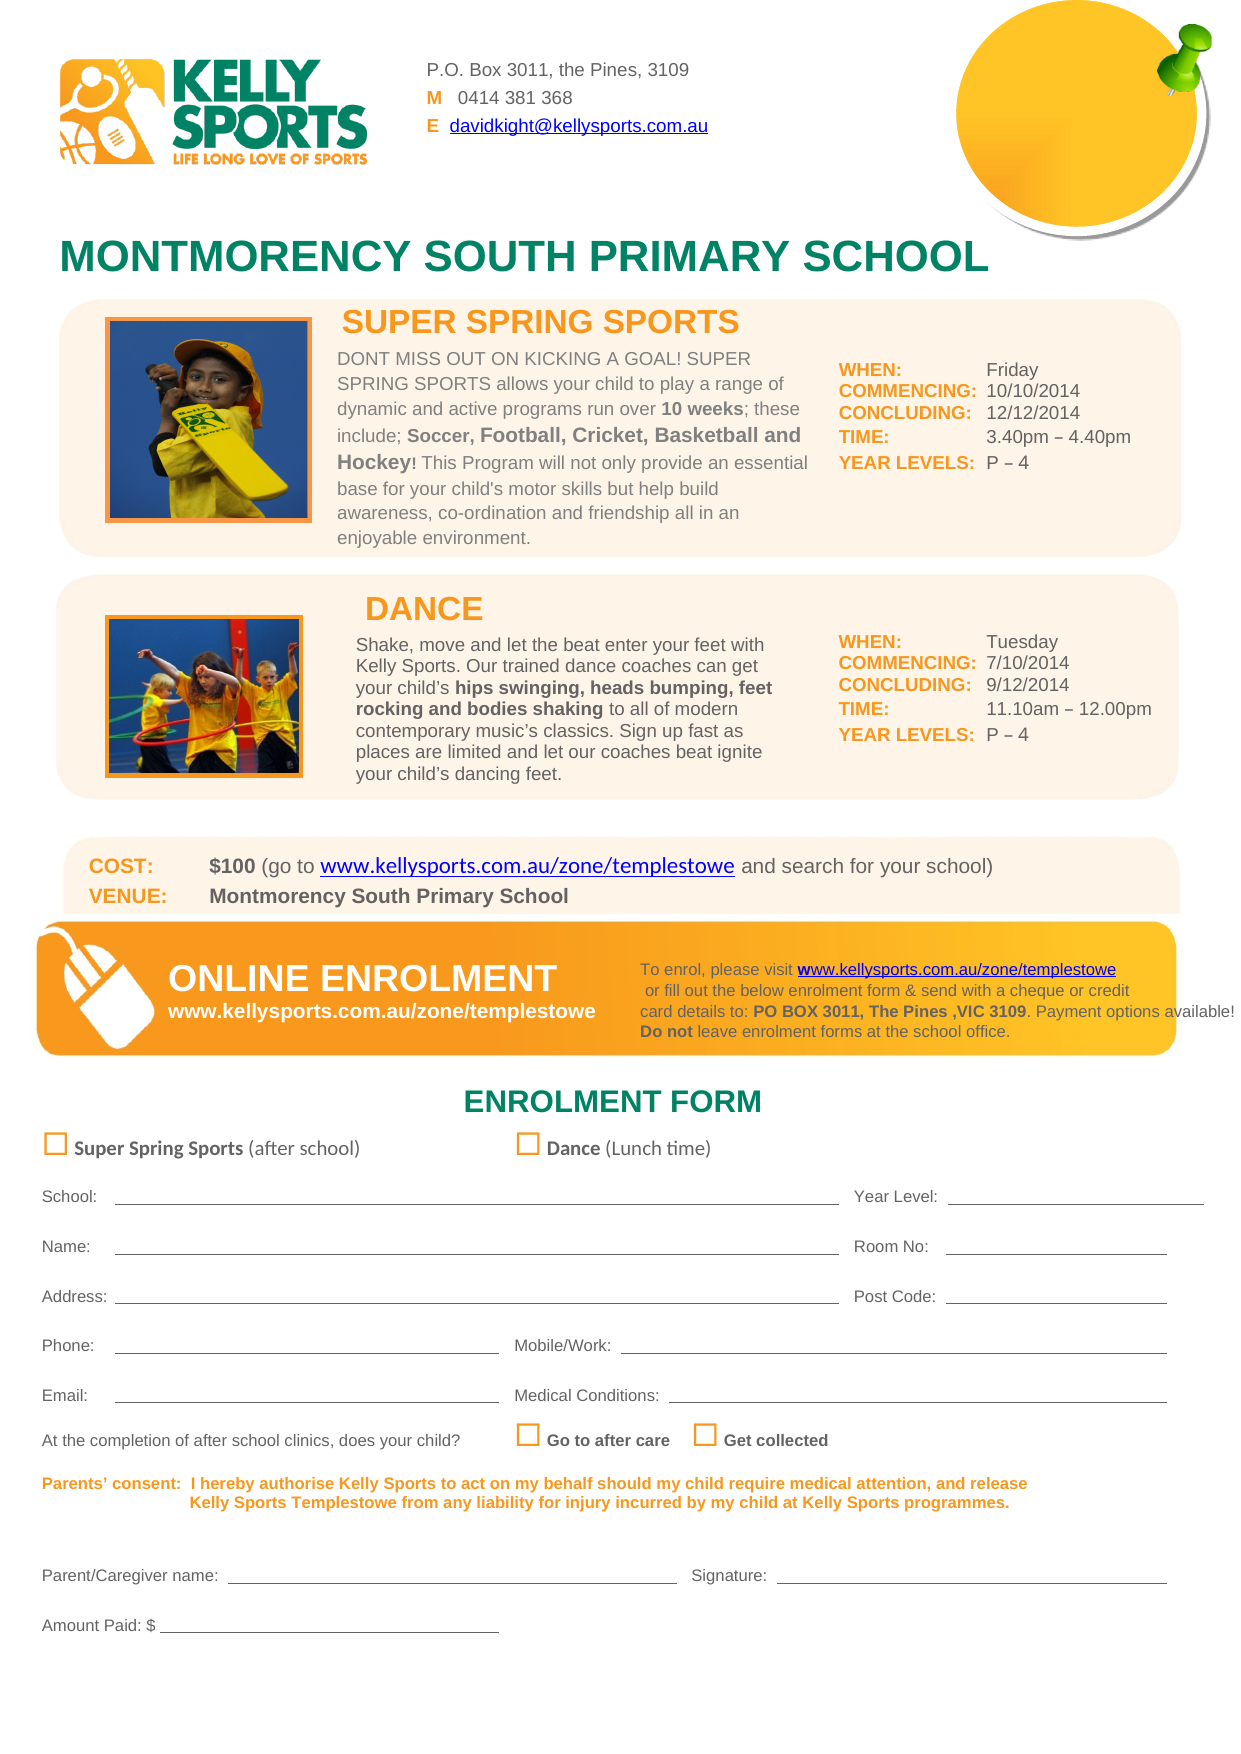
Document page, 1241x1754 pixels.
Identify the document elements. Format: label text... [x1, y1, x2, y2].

picture [0, 821, 1241, 1067]
picture [1157, 23, 1212, 96]
text COST: $100 (go to www.kellysports.com.au/zone/templestowe and search for your school) [59, 851, 1181, 879]
picture [43, 284, 1188, 804]
text E davidkight@kellysports.com.au [398, 115, 948, 136]
text MONTMORENCY SOUTH PRIMARY SCHOOL [59, 231, 1181, 281]
text M 0414 381 368 [398, 87, 949, 108]
text VENUE: Montmorency South Primary School [59, 884, 1181, 908]
text P.O. Box 3011, the Pines, 3109 [398, 59, 959, 81]
picture [17, 31, 398, 194]
